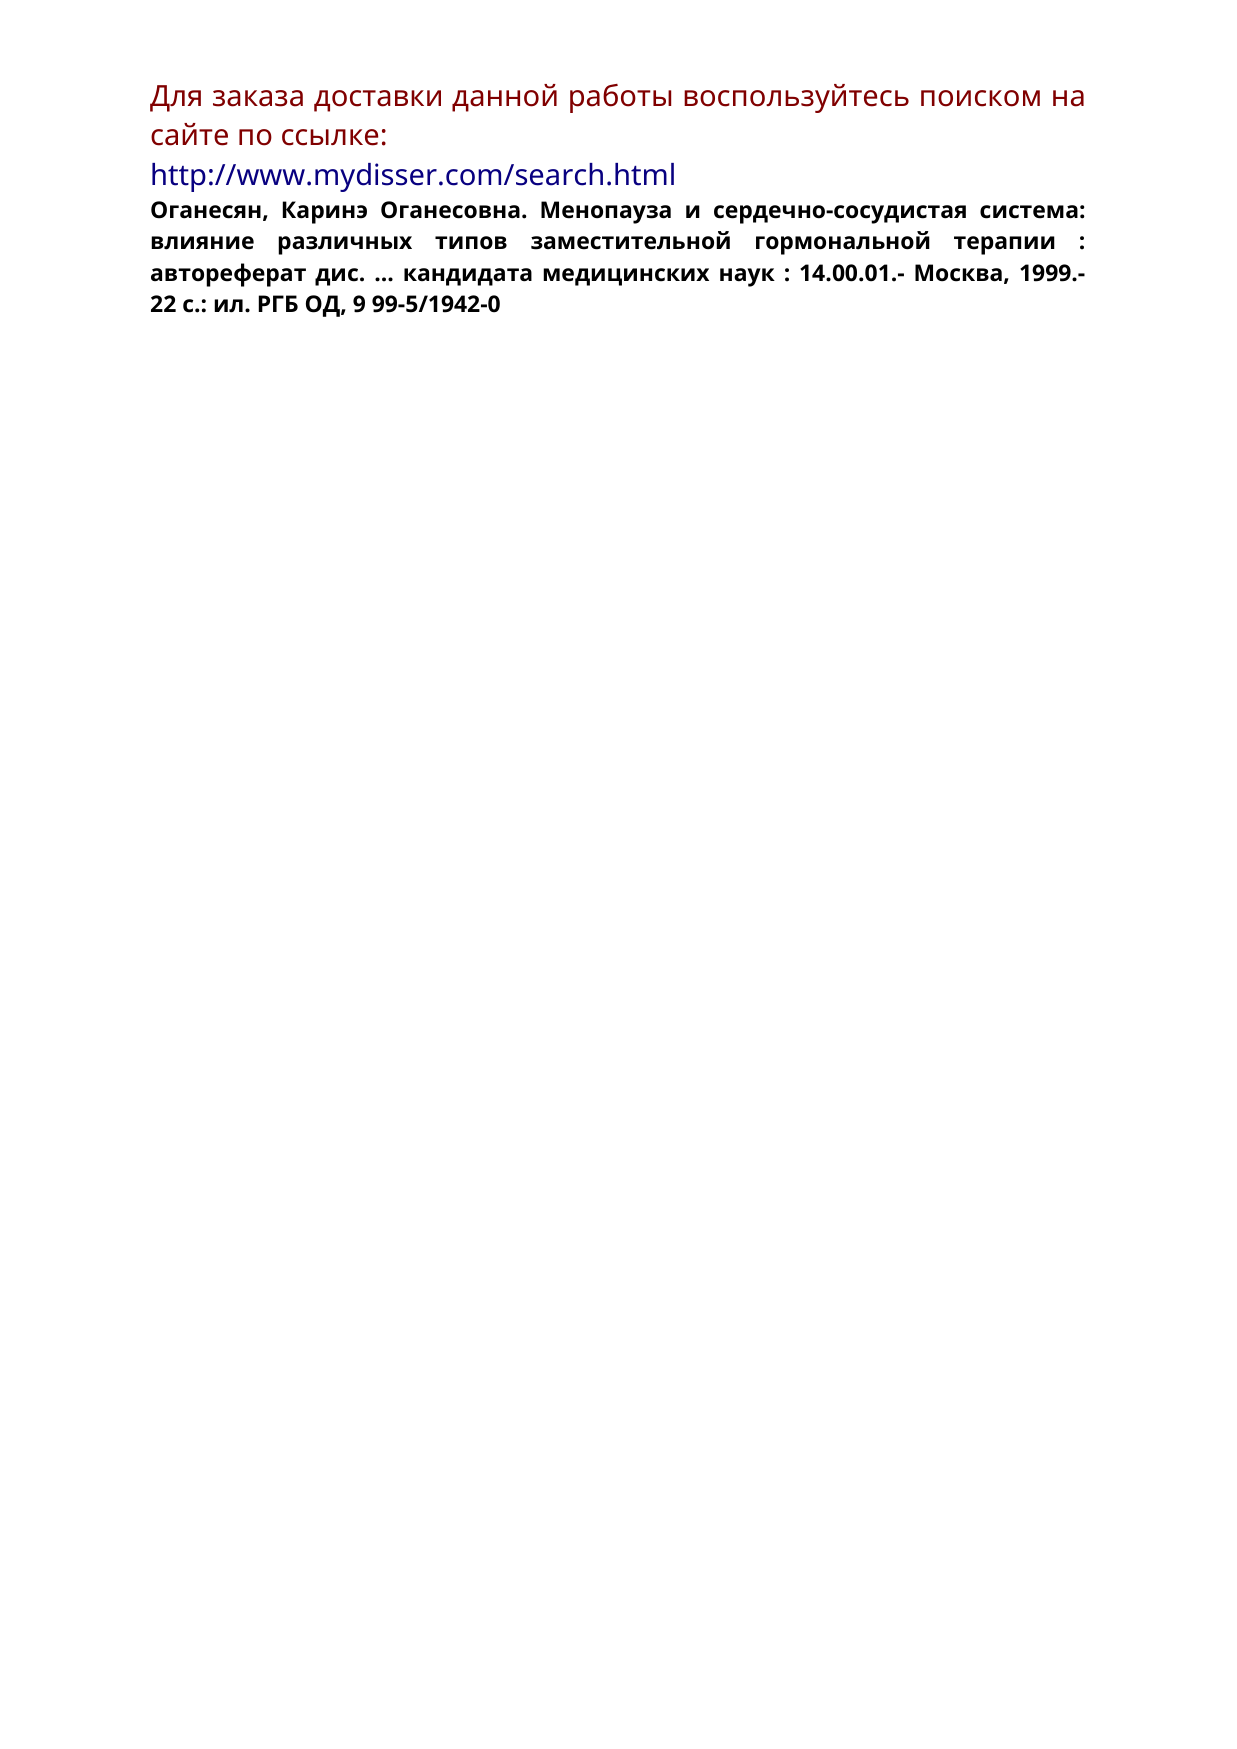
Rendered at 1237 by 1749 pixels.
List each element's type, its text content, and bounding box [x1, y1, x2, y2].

text Оганесян, Каринэ Оганесовна. Менопауза и сердечно-сосудистая система: влияние различных типов заместительной гормональной терапии : автореферат дис. ... кандидата медицинских наук : 14.00.01.- Москва, 1999.- 22 с.: ил. РГБ ОД, 9 99-5/1942-0 [150, 194, 1086, 319]
